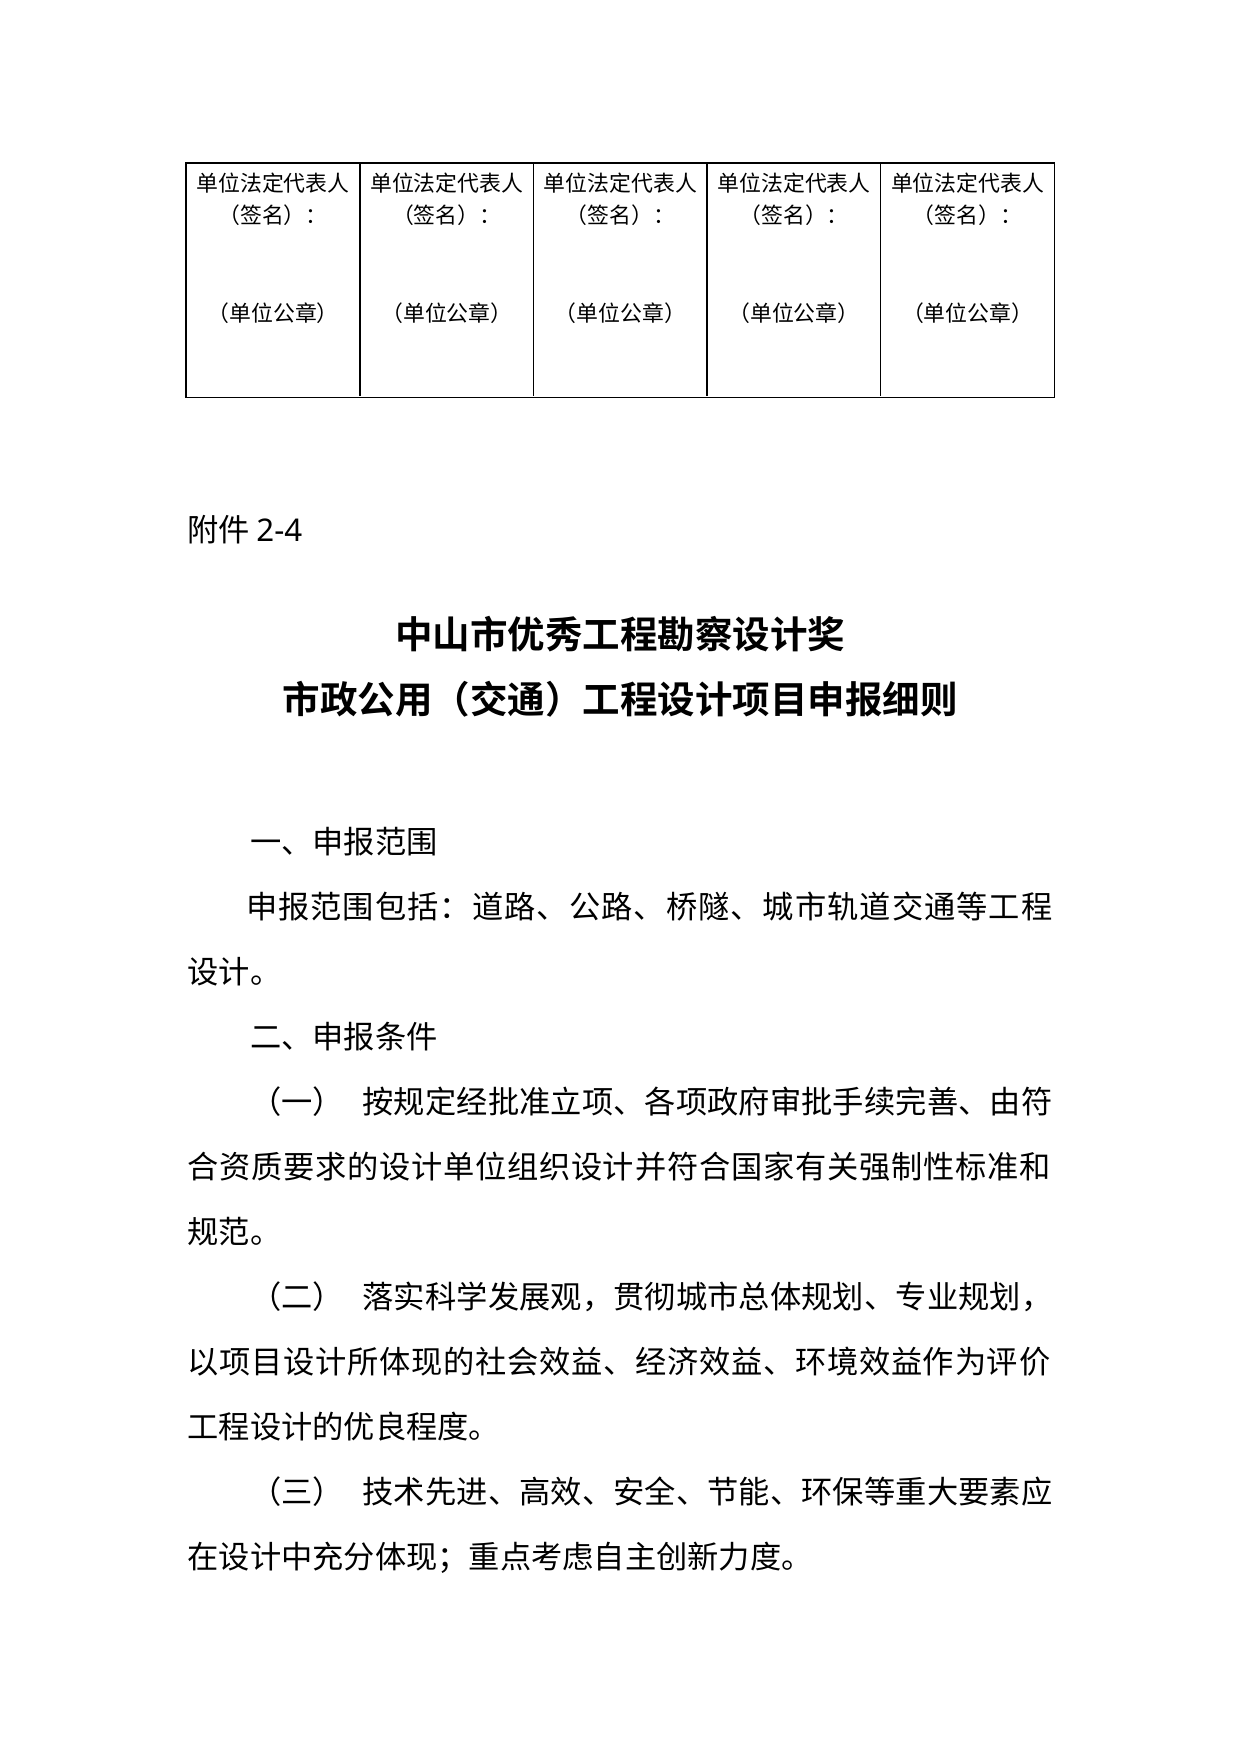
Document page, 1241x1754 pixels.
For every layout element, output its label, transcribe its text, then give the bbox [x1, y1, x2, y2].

text 申报范围包括：道路、公路、桥隧、城市轨道交通等工程设计。 [187, 872, 1053, 1002]
list 落实科学发展观，贯彻城市总体规划、专业规划，以项目设计所体现的社会效益、经济效益、环境效益作为评价工程设计的优良程度。 [187, 1262, 1053, 1457]
list 按规定经批准立项、各项政府审批手续完善、由符合资质要求的设计单位组织设计并符合国家有关强制性标准和规范。 [187, 1067, 1053, 1262]
table_cell 单位法定代表人 （签名）： （单位公章） [187, 164, 359, 396]
table_cell 单位法定代表人 （签名）： （单位公章） [534, 164, 706, 396]
table_cell 单位法定代表人 （签名）： （单位公章） [708, 164, 880, 396]
list 技术先进、高效、安全、节能、环保等重大要素应在设计中充分体现；重点考虑自主创新力度。 [187, 1457, 1053, 1587]
text 市政公用（交通）工程设计项目申报细则 [187, 664, 1053, 729]
table_cell 单位法定代表人 （签名）： （单位公章） [361, 164, 533, 396]
text 中山市优秀工程勘察设计奖 [187, 599, 1053, 664]
text 一、申报范围 [187, 807, 1053, 872]
text 附件2-4 [187, 495, 1053, 560]
text 二、申报条件 [187, 1002, 1053, 1067]
table_cell 单位法定代表人 （签名）： （单位公章） [881, 164, 1054, 396]
